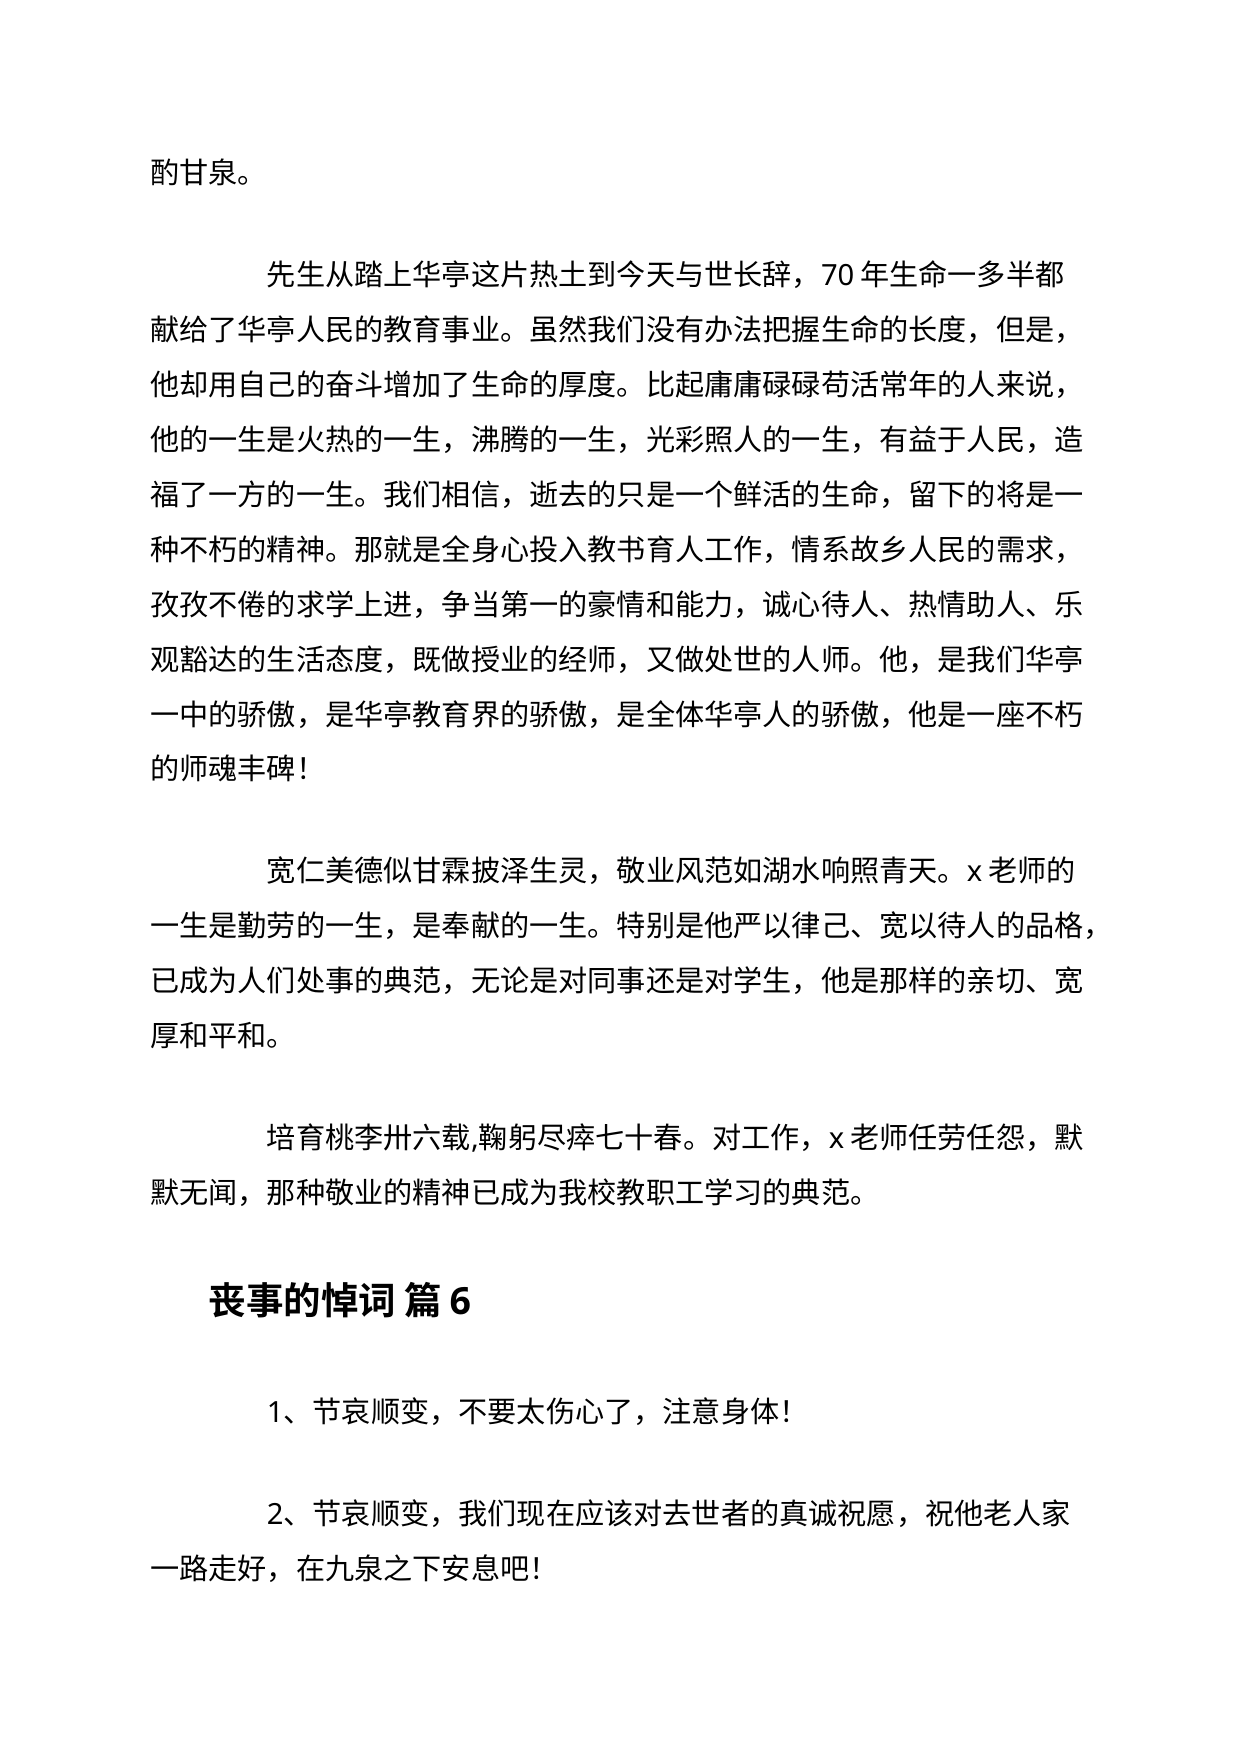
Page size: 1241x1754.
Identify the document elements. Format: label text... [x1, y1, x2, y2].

text 培育桃李卅六载,鞠躬尽瘁七十春。对工作，x老师任劳任怨，默默无闻，那种敬业的精神已成为我校教职工学习的典范。 [150, 1114, 1090, 1212]
text 2、节哀顺变，我们现在应该对去世者的真诚祝愿，祝他老人家一路走好，在九泉之下安息吧！ [150, 1491, 1090, 1588]
text 丧事的悼词 篇6 [150, 1271, 1090, 1326]
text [150, 150, 1090, 192]
text 宽仁美德似甘霖披泽生灵，敬业风范如湖水响照青天。x老师的一生是勤劳的一生，是奉献的一生。特别是他严以律己、宽以待人的品格，已成为人们处事的典范，无论是对同事还是对学生，他是那样的亲切、宽厚和平和。 [150, 848, 1090, 1055]
text 1、节哀顺变，不要太伤心了，注意身体！ [150, 1389, 1090, 1431]
text 先生从踏上华亭这片热土到今天与世长辞，70年生命一多半都献给了华亭人民的教育事业。虽然我们没有办法把握生命的长度，但是，他却用自己的奋斗增加了生命的厚度。比起庸庸碌碌苟活常年的人来说，他的一生是火热的一生，沸腾的一生，光彩照人的一生，有益于人民，造福了一方的一生。我们相信，逝去的只是一个鲜活的生命，留下的将是一种不朽的精神。那就是全身心投入教书育人工作，情系故乡人民的需求，孜孜不倦的求学上进，争当第一的豪情和能力，诚心待人、热情助人、乐观豁达的生活态度，既做授业的经师，又做处世的人师。他，是我们华亭一中的骄傲，是华亭教育界的骄傲，是全体华亭人的骄傲，他是一座不朽的师魂丰碑！ [150, 252, 1090, 788]
